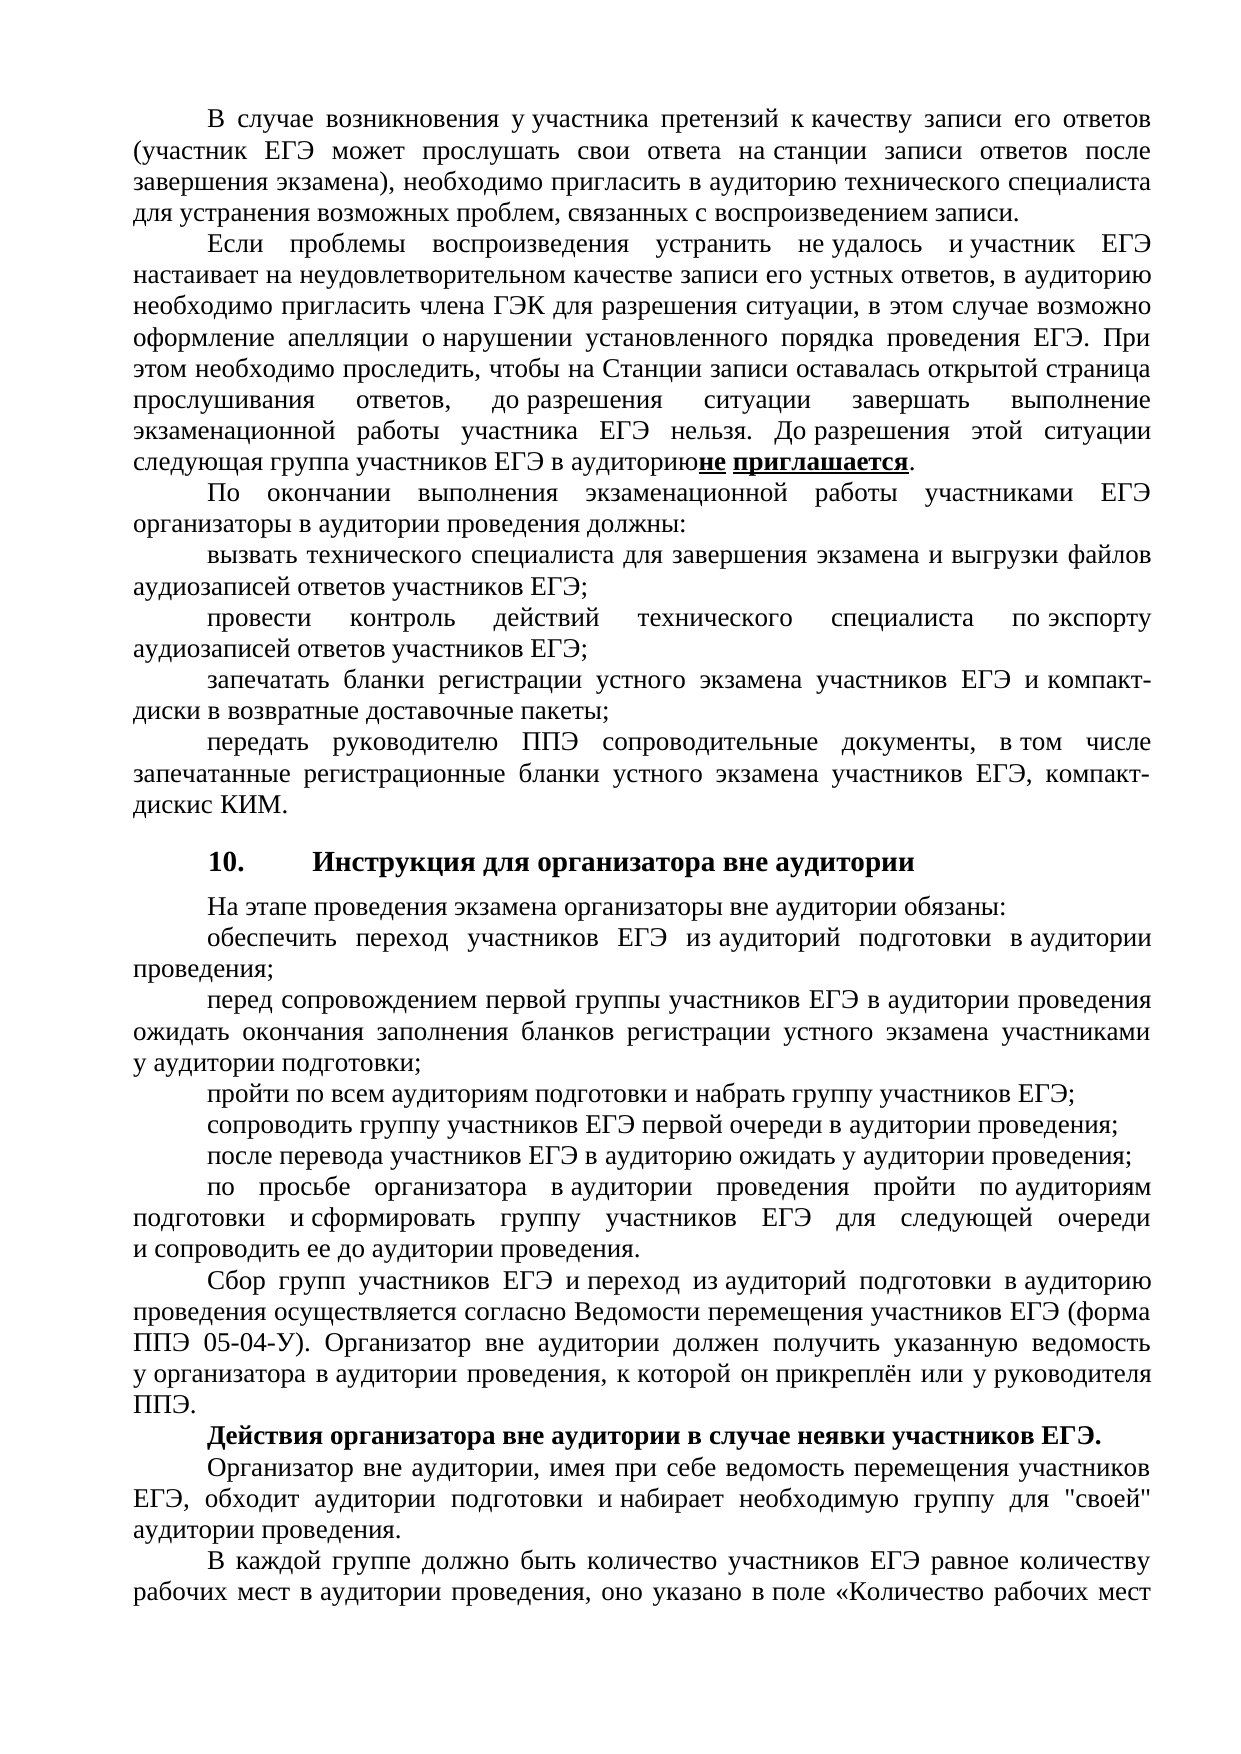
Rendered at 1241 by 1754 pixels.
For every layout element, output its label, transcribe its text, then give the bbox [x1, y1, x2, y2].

text запечатать бланки регистрации устного экзамена участников ЕГЭ и компакт-диски в возвратные доставочные пакеты; [133, 663, 1152, 726]
text Организатор вне аудитории, имея при себе ведомость перемещения участников ЕГЭ, обходит аудитории подготовки и набирает необходимую группу для "своей" аудитории проведения. [133, 1451, 1152, 1544]
text по просьбе организатора в аудитории проведения пройти по аудиториям подготовки и сформировать группу участников ЕГЭ для следующей очереди и сопроводить ее до аудитории проведения. [133, 1170, 1152, 1264]
text после перевода участников ЕГЭ в аудиторию ожидать у аудитории проведения; [133, 1139, 1152, 1170]
text По окончании выполнения экзаменационной работы участниками ЕГЭ организаторы в аудитории проведения должны: [133, 476, 1152, 539]
text вызвать технического специалиста для завершения экзамена и выгрузки файлов аудиозаписей ответов участников ЕГЭ; [133, 539, 1152, 601]
text пройти по всем аудиториям подготовки и набрать группу участников ЕГЭ; [133, 1077, 1152, 1108]
text Действия организатора вне аудитории в случае неявки участников ЕГЭ. [133, 1419, 1152, 1451]
text На этапе проведения экзамена организаторы вне аудитории обязаны: [133, 890, 1152, 921]
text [133, 1544, 1152, 1606]
text обеспечить переход участников ЕГЭ из аудиторий подготовки в аудитории проведения; [133, 921, 1152, 983]
text перед сопровождением первой группы участников ЕГЭ в аудитории проведения ожидать окончания заполнения бланков регистрации устного экзамена участниками у аудитории подготовки; [133, 983, 1152, 1077]
subtitle Инструкция для организатора вне аудитории [208, 844, 1152, 877]
text Сбор групп участников ЕГЭ и переход из аудиторий подготовки в аудиторию проведения осуществляется согласно Ведомости перемещения участников ЕГЭ (форма ППЭ 05-04-У). Организатор вне аудитории должен получить указанную ведомость у организатора в аудитории проведения, к которой он прикреплён или у руководителя ППЭ. [133, 1264, 1152, 1419]
text Если проблемы воспроизведения устранить не удалось и участник ЕГЭ настаивает на неудовлетворительном качестве записи его устных ответов, в аудиторию необходимо пригласить члена ГЭК для разрешения ситуации, в этом случае возможно оформление апелляции о нарушении установленного порядка проведения ЕГЭ. При этом необходимо проследить, чтобы на Станции записи оставалась открытой страница прослушивания ответов, до разрешения ситуации завершать выполнение экзаменационной работы участника ЕГЭ нельзя. До разрешения этой ситуации следующая группа участников ЕГЭ в аудиториюне приглашается. [133, 227, 1152, 476]
text В случае возникновения у участника претензий к качеству записи его ответов (участник ЕГЭ может прослушать свои ответа на станции записи ответов после завершения экзамена), необходимо пригласить в аудиторию технического специалиста для устранения возможных проблем, связанных с воспроизведением записи. [133, 103, 1152, 227]
text провести контроль действий технического специалиста по экспорту аудиозаписей ответов участников ЕГЭ; [133, 601, 1152, 663]
text сопроводить группу участников ЕГЭ первой очереди в аудитории проведения; [133, 1108, 1152, 1139]
text передать руководителю ППЭ сопроводительные документы, в том числе запечатанные регистрационные бланки устного экзамена участников ЕГЭ, компакт-дискис КИМ. [133, 726, 1152, 819]
